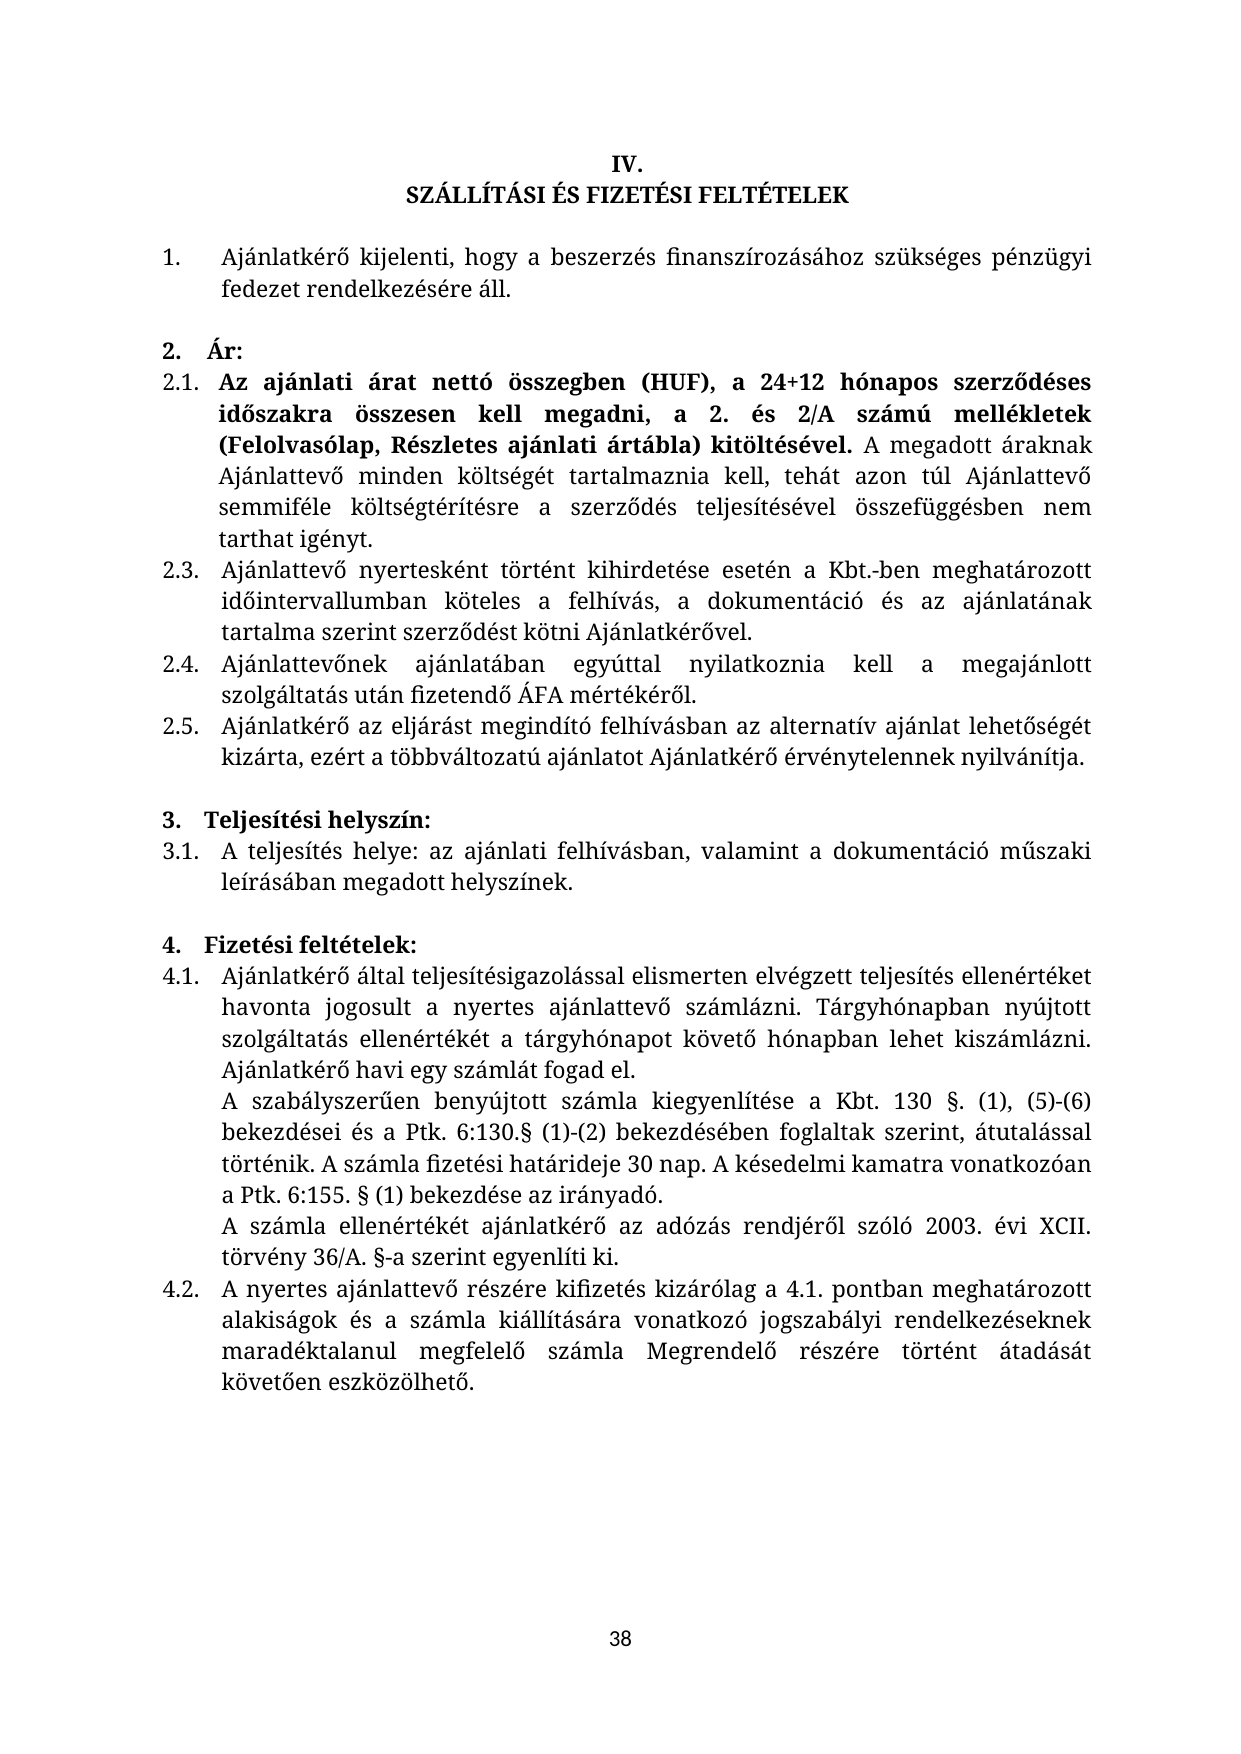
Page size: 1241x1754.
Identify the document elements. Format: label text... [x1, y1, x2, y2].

list Ajánlatkérő az eljárást megindító felhívásban az alternatív ajánlat lehetőségét kizárta, ezért a többváltozatú ajánlatot Ajánlatkérő érvénytelennek nyilvánítja. [162, 710, 1093, 773]
text 3.1. A teljesítés helye: az ajánlati felhívásban, valamint a dokumentáció műszaki leírásában megadott helyszínek. [162, 835, 1093, 898]
text 2. Ár: [162, 335, 1093, 366]
text A szabályszerűen benyújtott számla kiegyenlítése a Kbt. 130 §. (1), (5)-(6) bekezdései és a Ptk. 6:130.§ (1)-(2) bekezdésében foglaltak szerint, átutalással történik. A számla fizetési határideje 30 nap. A késedelmi kamatra vonatkozóan a Ptk. 6:155. § (1) bekezdése az irányadó. [221, 1085, 1093, 1210]
list Ajánlattevő nyertesként történt kihirdetése esetén a Kbt.-ben meghatározott időintervallumban köteles a felhívás, a dokumentáció és az ajánlatának tartalma szerint szerződést kötni Ajánlatkérővel. [162, 554, 1093, 648]
list Ajánlatkérő kijelenti, hogy a beszerzés finanszírozásához szükséges pénzügyi fedezet rendelkezésére áll. [162, 241, 1093, 304]
list Ajánlatkérő által teljesítésigazolással elismerten elvégzett teljesítés ellenértéket havonta jogosult a nyertes ajánlattevő számlázni. Tárgyhónapban nyújtott szolgáltatás ellenértékét a tárgyhónapot követő hónapban lehet kiszámlázni. Ajánlatkérő havi egy számlát fogad el. [162, 960, 1093, 1085]
text 2.1. Az ajánlati árat nettó összegben (HUF), a 24+12 hónapos szerződéses időszakra összesen kell megadni, a 2. és 2/A számú mellékletek (Felolvasólap, Részletes ajánlati ártábla) kitöltésével. A megadott áraknak Ajánlattevő minden költségét tartalmaznia kell, tehát azon túl Ajánlattevő semmiféle költségtérítésre a szerződés teljesítésével összefüggésben nem tarthat igényt. [162, 366, 1093, 554]
list A nyertes ajánlattevő részére kifizetés kizárólag a 4.1. pontban meghatározott alakiságok és a számla kiállítására vonatkozó jogszabályi rendelkezéseknek maradéktalanul megfelelő számla Megrendelő részére történt átadását követően eszközölhető. [162, 1273, 1093, 1398]
text SZÁLLÍTÁSI ÉS FIZETÉSI FELTÉTELEK [162, 179, 1093, 210]
text A számla ellenértékét ajánlatkérő az adózás rendjéről szóló 2003. évi XCII. törvény 36/A. §-a szerint egyenlíti ki. [221, 1210, 1093, 1273]
text IV. [162, 148, 1093, 179]
text 4. Fizetési feltételek: [162, 929, 1093, 960]
text 3. Teljesítési helyszín: [162, 804, 1093, 835]
list Ajánlattevőnek ajánlatában egyúttal nyilatkoznia kell a megajánlott szolgáltatás után fizetendő ÁFA mértékéről. [162, 648, 1093, 710]
